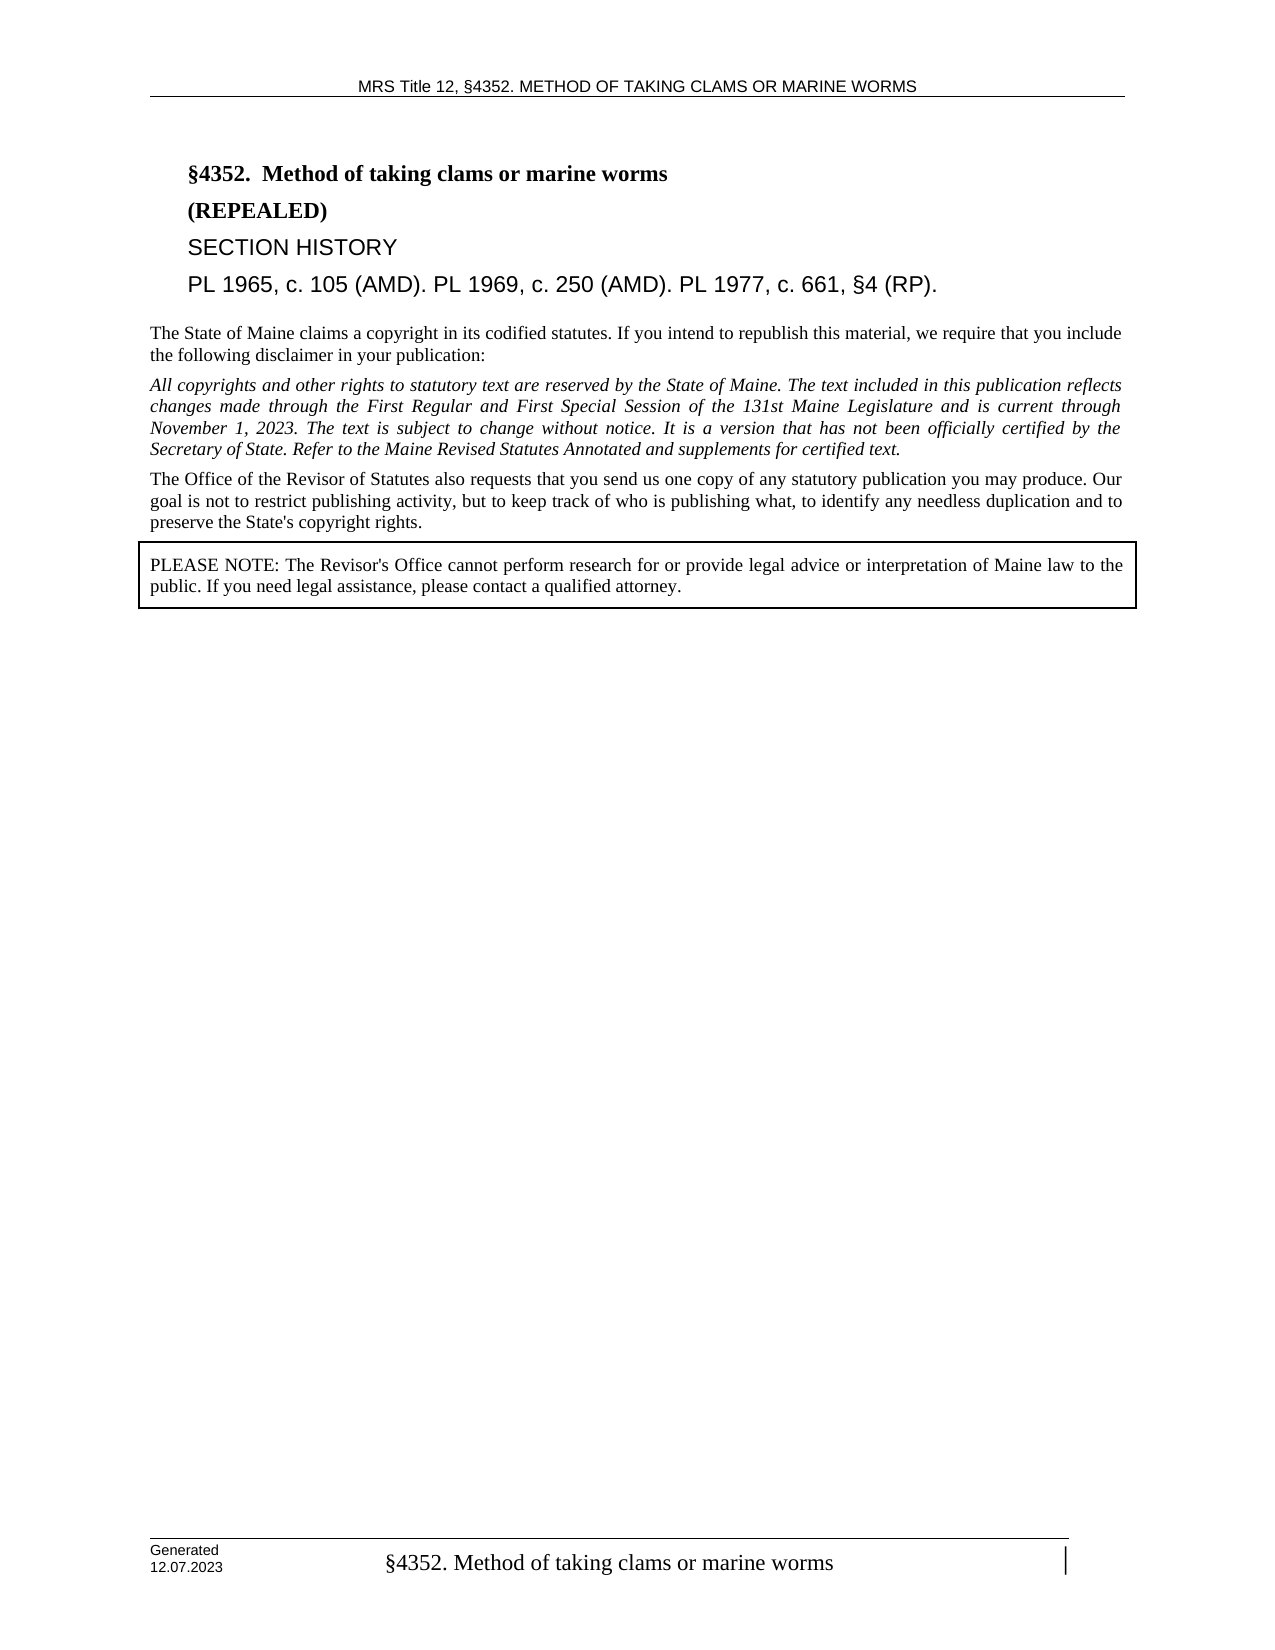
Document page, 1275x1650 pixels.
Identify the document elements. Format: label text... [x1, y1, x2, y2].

text SECTION HISTORY [187, 234, 1125, 260]
text All copyrights and other rights to statutory text are reserved by the State of Maine. The text included in this publication reflects changes made through the First Regular and First Special Session of the 131st Maine Legislature and is current through November 1, 2023 . The text is subject to change without notice. It is a version that has not been officially certified by the Secretary of State. Refer to the Maine Revised Statutes Annotated and supplements for certified text. [150, 373, 1125, 460]
text §4352. Method of taking clams or marine worms [187, 160, 1125, 187]
text (REPEALED) [187, 197, 1125, 223]
text The Office of the Revisor of Statutes also requests that you send us one copy of any statutory publication you may produce. Our goal is not to restrict publishing activity, but to keep track of who is publishing what, to identify any needless duplication and to preserve the State's copyright rights. [150, 468, 1125, 533]
text The State of Maine claims a copyright in its codified statutes. If you intend to republish this material, we require that you include the following disclaimer in your publication: [150, 322, 1125, 365]
text PL 1965, c. 105 (AMD). PL 1969, c. 250 (AMD). PL 1977, c. 661, §4 (RP). [187, 271, 1125, 297]
text PLEASE NOTE: The Revisor's Office cannot perform research for or provide legal advice or interpretation of Maine law to the public. If you need legal assistance, please contact a qualified attorney. [140, 543, 1135, 607]
